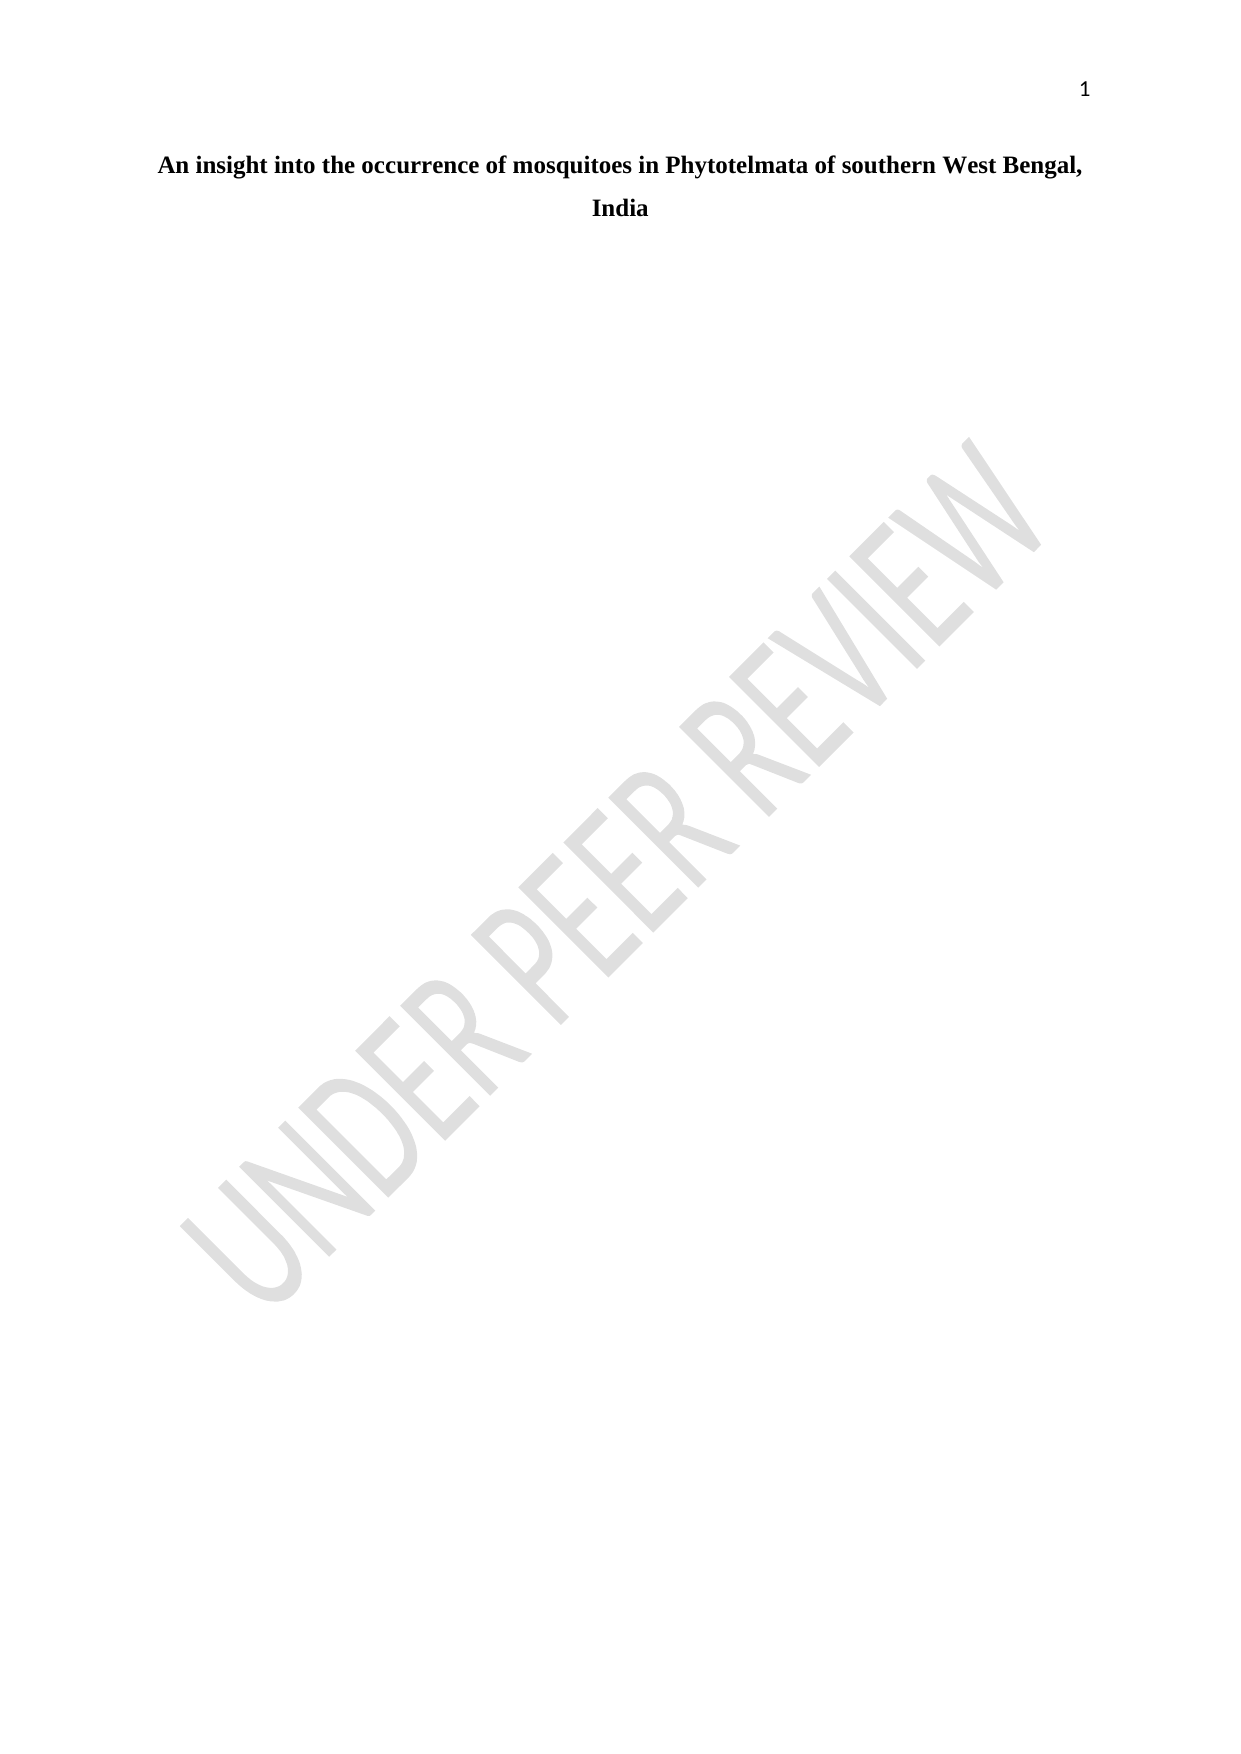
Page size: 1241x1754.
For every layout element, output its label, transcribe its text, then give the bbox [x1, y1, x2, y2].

text An insight into the occurrence of mosquitoes in Phytotelmata of southern West Bengal, India [150, 150, 1090, 222]
